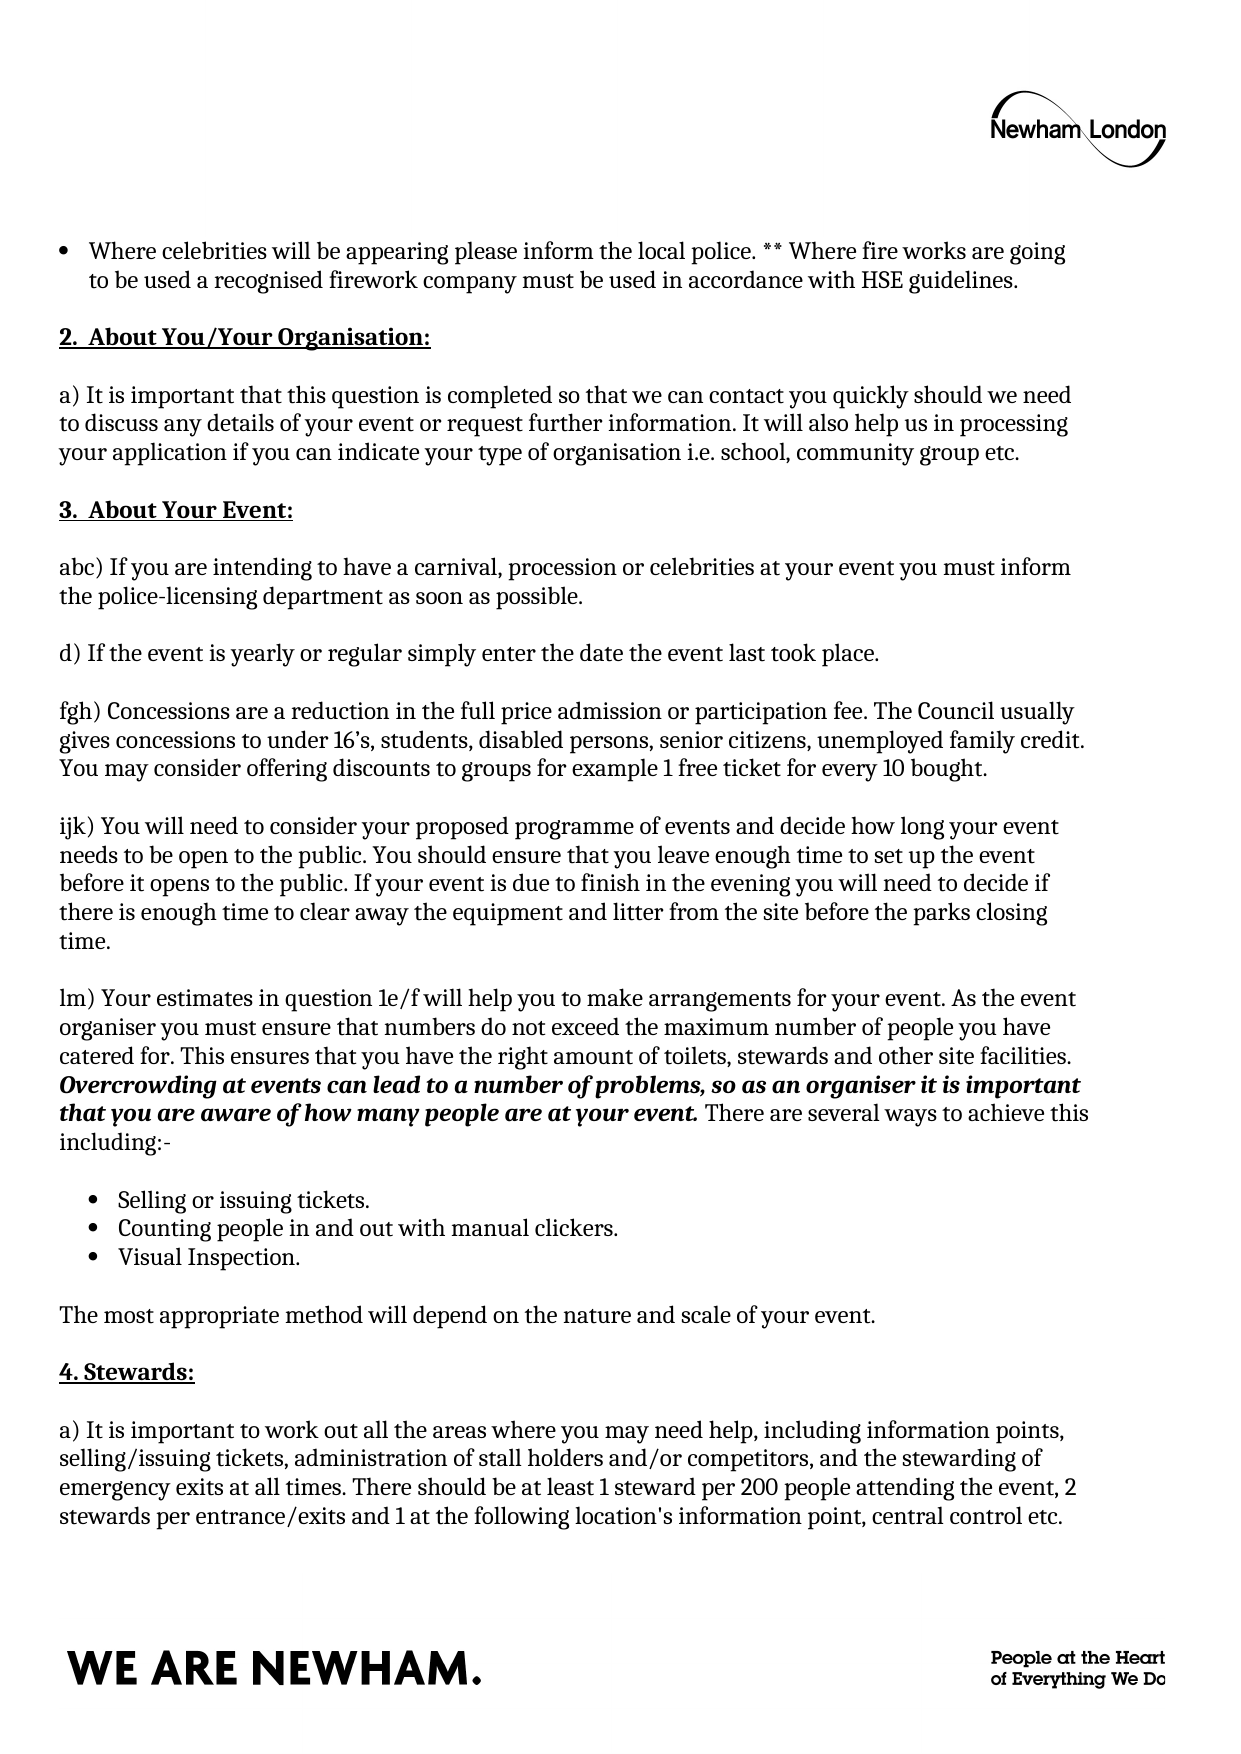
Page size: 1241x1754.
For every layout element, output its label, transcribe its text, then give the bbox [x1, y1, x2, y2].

text 4. Stewards: [59, 1358, 1090, 1387]
picture [59, 1573, 1166, 1754]
text 2. About You/Your Organisation: [59, 323, 1090, 352]
list Visual Inspection. [88, 1243, 1090, 1272]
text ijk) You will need to consider your proposed programme of events and decide how long your event needs to be open to the public. You should ensure that you leave enough time to set up the event before it opens to the public. If your event is due to finish in the evening you will need to decide if there is enough time to clear away the equipment and litter from the site before the parks closing time. [59, 812, 1090, 956]
text The most appropriate method will depend on the nature and scale of your event. [59, 1301, 1090, 1329]
list Where celebrities will be appearing please inform the local police. ** Where fire works are going to be used a recognised firework company must be used in accordance with HSE guidelines. [59, 237, 1090, 294]
picture [64, 0, 1172, 237]
list Counting people in and out with manual clickers. [88, 1214, 1090, 1243]
list Selling or issuing tickets. [88, 1186, 1090, 1214]
text d) If the event is yearly or regular simply enter the date the event last took place. [59, 639, 1090, 668]
text abc) If you are intending to have a carnival, procession or celebrities at your event you must inform the police-licensing department as soon as possible. [59, 553, 1090, 611]
text 3. About Your Event: [59, 496, 1090, 524]
text fgh) Concessions are a reduction in the full price admission or participation fee. The Council usually gives concessions to under 16’s, students, disabled persons, senior citizens, unemployed family credit. You may consider offering discounts to groups for example 1 free ticket for every 10 bought. [59, 697, 1090, 783]
text a) It is important that this question is completed so that we can contact you quickly should we need to discuss any details of your event or request further information. It will also help us in processing your application if you can indicate your type of organisation i.e. school, community group etc. [59, 381, 1090, 467]
text lm) Your estimates in question 1e/f will help you to make arrangements for your event. As the event organiser you must ensure that numbers do not exceed the maximum number of people you have catered for. This ensures that you have the right amount of toilets, stewards and other site facilities. Overcrowding at events can lead to a number of problems, so as an organiser it is important that you are aware of how many people are at your event. There are several ways to achieve this including:- [59, 984, 1090, 1157]
